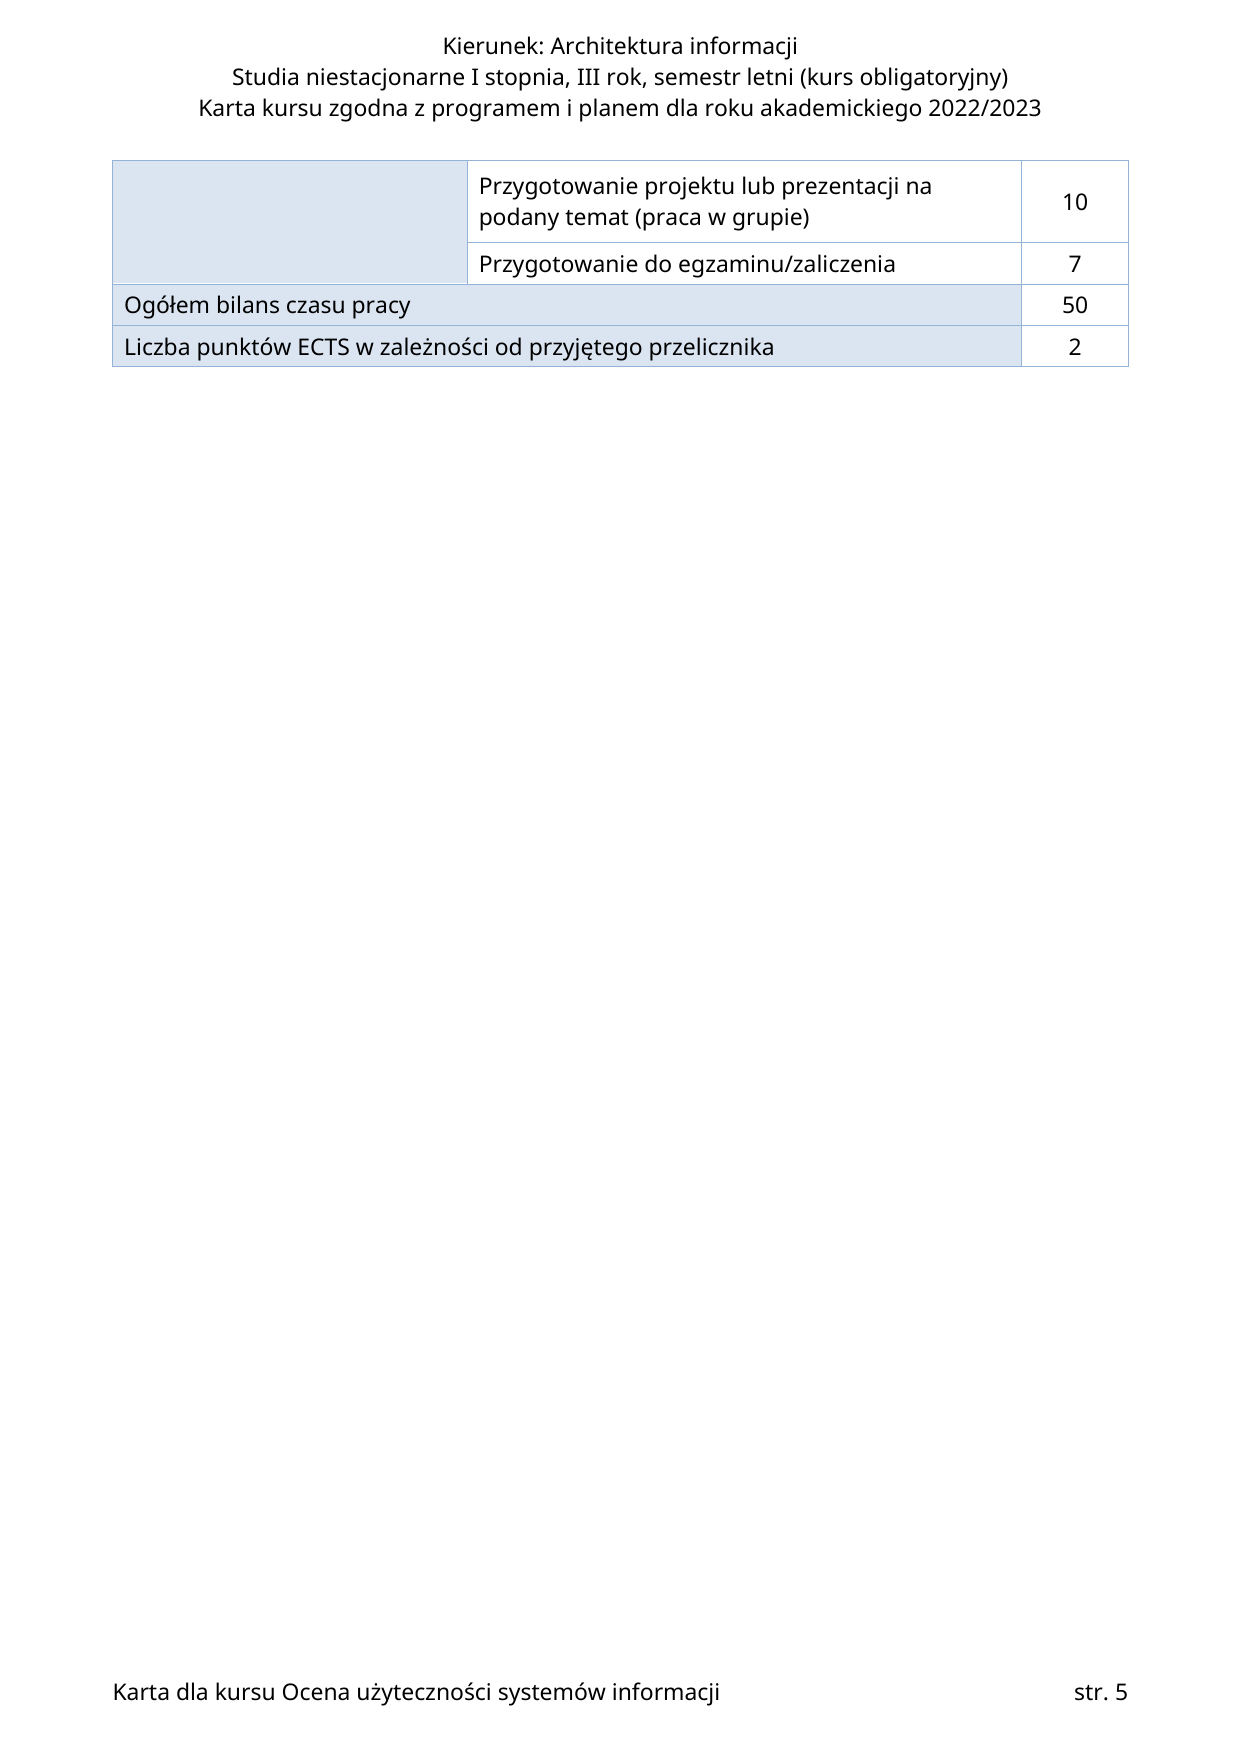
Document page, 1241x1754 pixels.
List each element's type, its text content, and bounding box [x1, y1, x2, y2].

table_cell Przygotowanie projektu lub prezentacji na podany temat (praca w grupie) [468, 161, 1021, 242]
table_cell 2 [1022, 326, 1128, 366]
table_cell 50 [1022, 285, 1128, 325]
table_cell Ogółem bilans czasu pracy [113, 285, 1021, 325]
table_cell 10 [1022, 161, 1128, 242]
table_cell Przygotowanie do egzaminu/zaliczenia [468, 243, 1021, 283]
table_cell 7 [1022, 243, 1128, 283]
table_cell Liczba punktów ECTS w zależności od przyjętego przelicznika [113, 326, 1021, 366]
